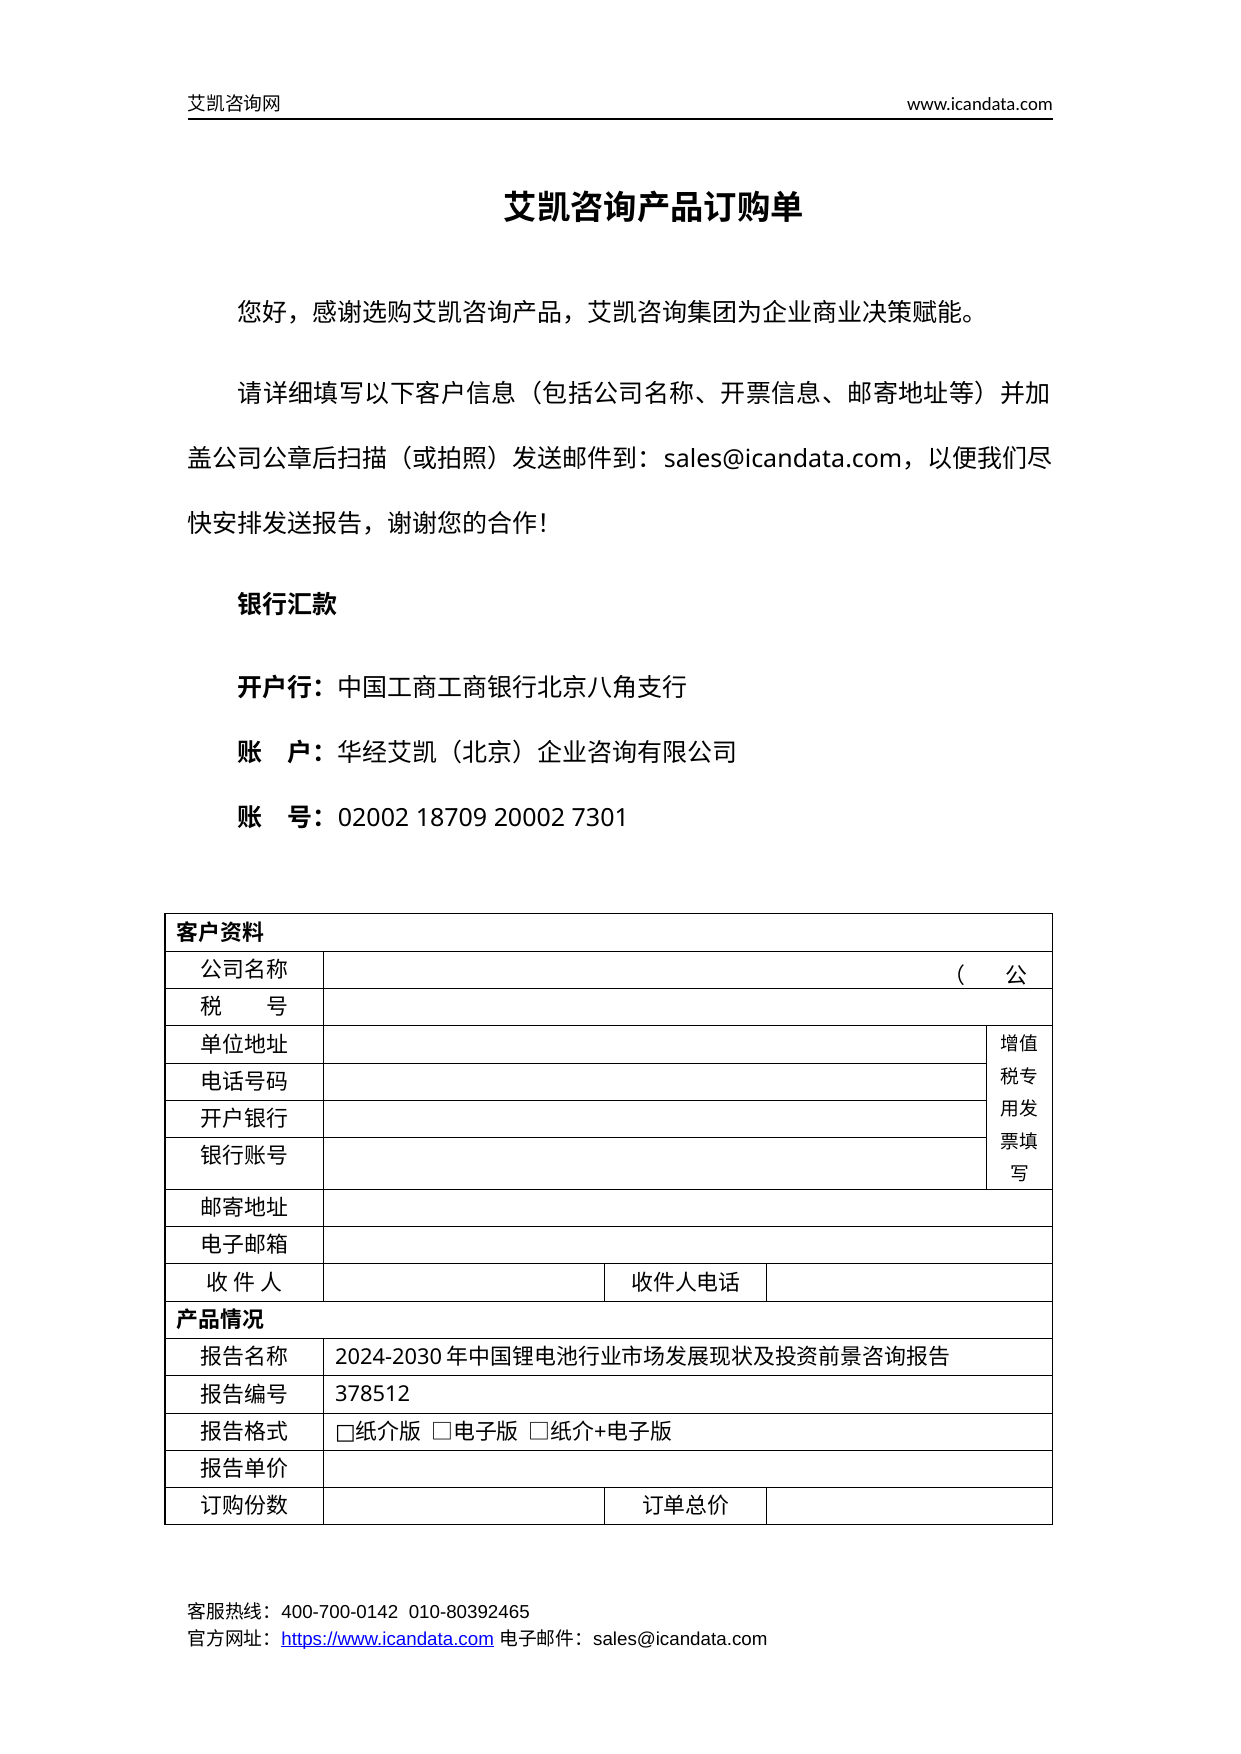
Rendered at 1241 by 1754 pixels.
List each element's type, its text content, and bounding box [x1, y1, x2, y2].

table_cell 银行账号 [166, 1138, 323, 1189]
table_cell 电子邮箱 [166, 1227, 323, 1263]
table_cell [324, 989, 1052, 1025]
table_cell 报告格式 [166, 1414, 323, 1450]
table_cell 报告单价 [166, 1451, 323, 1487]
table_cell [324, 1190, 1052, 1226]
text 艾凯咨询产品订购单 [187, 172, 1053, 237]
text 开户行：中国工商工商银行北京八角支行 [187, 653, 1053, 718]
table_cell 收件人电话 [605, 1264, 766, 1301]
table_cell 收 件 人 [166, 1264, 323, 1301]
table_cell [324, 1227, 1052, 1263]
table_cell [324, 1451, 1052, 1487]
text 您好，感谢选购艾凯咨询产品，艾凯咨询集团为企业商业决策赋能。 [187, 278, 1053, 343]
table_cell [767, 1488, 1052, 1524]
table_cell 订单总价 [605, 1488, 766, 1524]
table_cell □纸介版 □电子版 □纸介+电子版 [324, 1414, 1052, 1450]
table_cell [324, 1264, 604, 1301]
text 银行汇款 [187, 570, 1053, 635]
table_cell 公司名称 [166, 952, 323, 988]
table_cell 产品情况 [166, 1302, 1052, 1338]
table_cell [324, 1064, 986, 1100]
table_cell 报告名称 [166, 1339, 323, 1375]
text 请详细填写以下客户信息（包括公司名称、开票信息、邮寄地址等）并加盖公司公章后扫描（或拍照）发送邮件到：sales@icandata.com，以便我们尽快安排发送报告，谢谢您的合作！ [187, 359, 1053, 554]
table_cell 税 号 [166, 989, 323, 1025]
table_cell [324, 1488, 604, 1524]
table_cell 订购份数 [166, 1488, 323, 1524]
table_cell 开户银行 [166, 1101, 323, 1137]
table_header 客户资料 [166, 914, 1052, 951]
table_cell 2024-2030年中国锂电池行业市场发展现状及投资前景咨询报告 [324, 1339, 1052, 1375]
table_cell 378512 [324, 1376, 1052, 1412]
table_cell 报告编号 [166, 1376, 323, 1412]
table_cell [324, 1026, 986, 1062]
table_cell 单位地址 [166, 1026, 323, 1062]
text 账 号：02002 18709 20002 7301 [187, 783, 1053, 848]
table_cell [324, 1138, 986, 1189]
text 账 户：华经艾凯（北京）企业咨询有限公司 [187, 718, 1053, 783]
table_cell [324, 952, 1052, 988]
table_cell 电话号码 [166, 1064, 323, 1100]
table_cell [324, 1101, 986, 1137]
table_cell 邮寄地址 [166, 1190, 323, 1226]
table_cell [767, 1264, 1052, 1301]
table_cell 增值税专用发票填写 [987, 1026, 1052, 1189]
